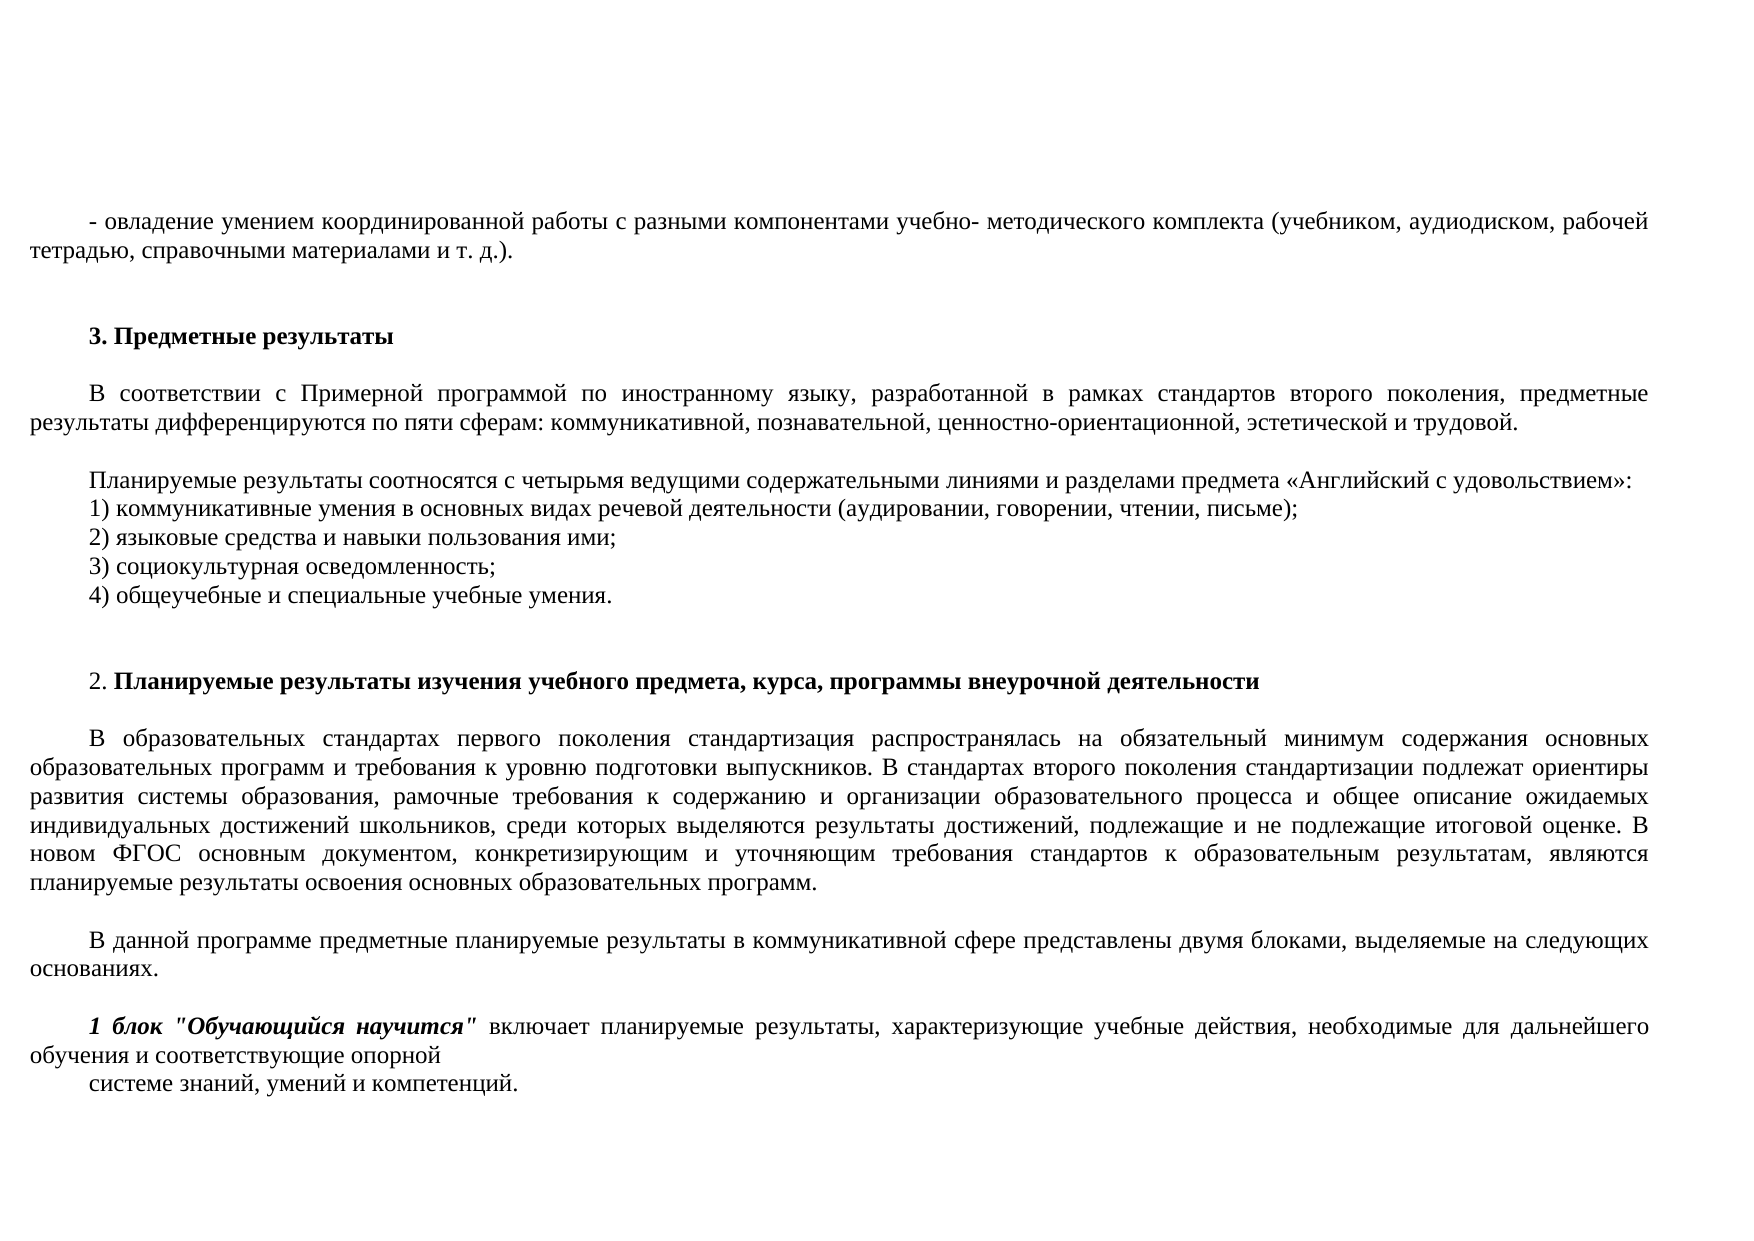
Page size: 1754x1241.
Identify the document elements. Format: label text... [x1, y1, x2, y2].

text 3) социокультурная осведомленность; [29, 551, 1651, 580]
text 1) коммуникативные умения в основных видах речевой деятельности (аудировании, говорении, чтении, письме); [29, 493, 1651, 522]
text 4) общеучебные и специальные учебные умения. [29, 580, 1651, 608]
text 3. Предметные результаты [29, 321, 1651, 350]
text 1 блок "Обучающийся научится" включает планируемые результаты, характеризующие учебные действия, необходимые для дальнейшего обучения и соответствующие опорной [29, 1011, 1651, 1068]
text Планируемые результаты соотносятся с четырьмя ведущими содержательными линиями и разделами предмета «Английский с удовольствием»: [29, 465, 1651, 493]
text системе знаний, умений и компетенций. [29, 1068, 1651, 1097]
text - овладение умением координированной работы с разными компонентами учебно- методического комплекта (учебником, аудиодиском, рабочей тетрадью, справочными материалами и т. д.). [29, 206, 1651, 263]
text В образовательных стандартах первого поколения стандартизация распространялась на обязательный минимум содержания основных образовательных программ и требования к уровню подготовки выпускников. В стандартах второго поколения стандартизации подлежат ориентиры развития системы образования, рамочные требования к содержанию и организации образовательного процесса и общее описание ожидаемых индивидуальных достижений школьников, среди которых выделяются результаты достижений, подлежащие и не подлежащие итоговой оценке. В новом ФГОС основным документом, конкретизирующим и уточняющим требования стандартов к образовательным результатам, являются планируемые результаты освоения основных образовательных программ. [29, 723, 1651, 896]
text В соответствии с Примерной программой по иностранному языку, разработанной в рамках стандартов второго поколения, предметные результаты дифференцируются по пяти сферам: коммуникативной, познавательной, ценностно-ориентационной, эстетической и трудовой. [29, 378, 1651, 436]
text 2) языковые средства и навыки пользования ими; [29, 522, 1651, 551]
text В данной программе предметные планируемые результаты в коммуникативной сфере представлены двумя блоками, выделяемые на следующих основаниях. [29, 925, 1651, 982]
text 2. Планируемые результаты изучения учебного предмета, курса, программы внеурочной деятельности [29, 666, 1651, 695]
